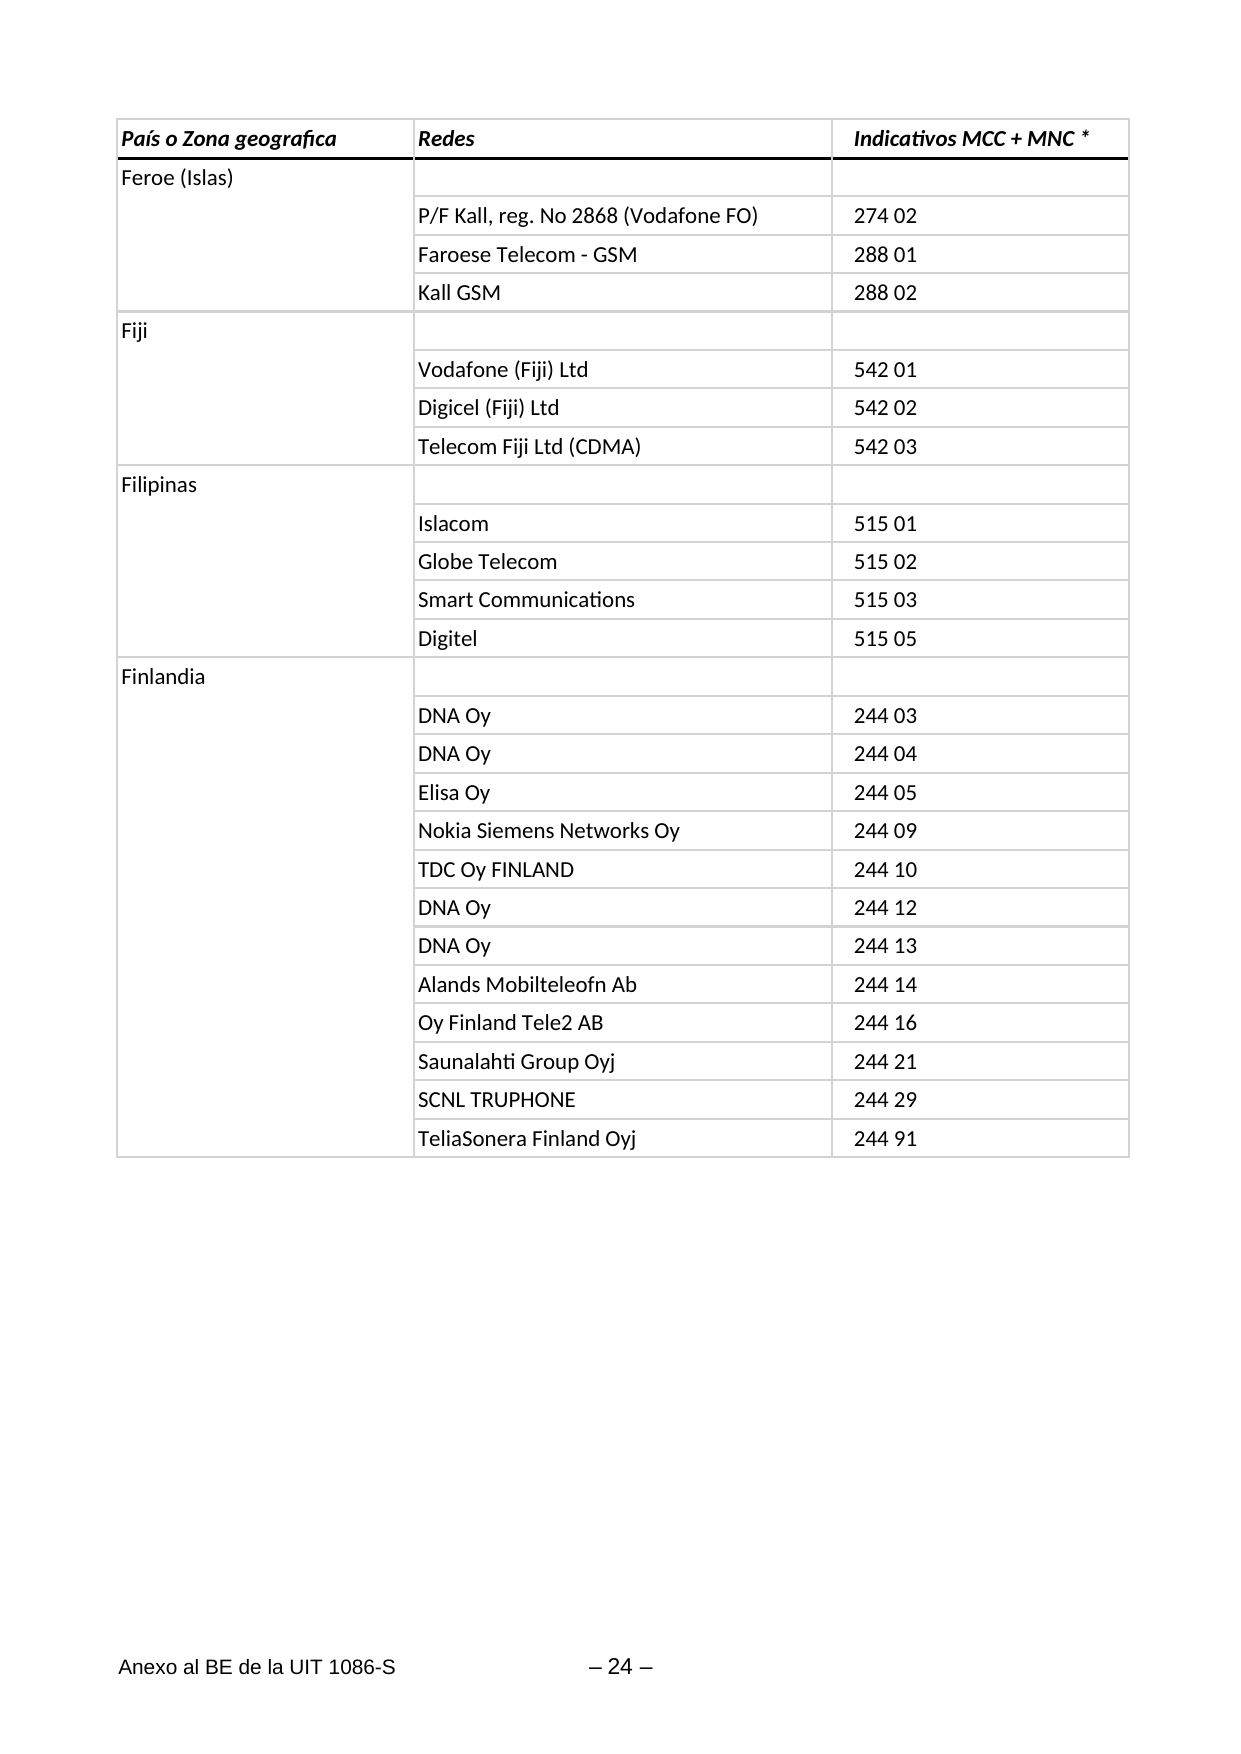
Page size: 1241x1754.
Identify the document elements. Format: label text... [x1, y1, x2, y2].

table_cell Alands Mobilteleofn Ab [415, 966, 831, 1002]
table_cell [415, 466, 831, 502]
table_cell DNA Oy [415, 735, 831, 772]
table_cell 244 04 [833, 735, 1128, 772]
table_cell Finlandia [118, 658, 413, 1156]
table_cell Elisa Oy [415, 774, 831, 810]
table_cell 244 16 [833, 1004, 1128, 1041]
table_cell 515 01 [833, 505, 1128, 541]
table_cell 542 02 [833, 389, 1128, 426]
table_cell Smart Communications [415, 581, 831, 618]
table_cell 244 14 [833, 966, 1128, 1002]
table_header Redes [415, 120, 831, 157]
table_cell 274 02 [833, 197, 1128, 233]
table_cell [833, 313, 1128, 349]
table_cell DNA Oy [415, 889, 831, 925]
table_cell Digicel (Fiji) Ltd [415, 389, 831, 426]
table_cell 244 05 [833, 774, 1128, 810]
table_header País o Zona geografica [118, 120, 413, 157]
table_cell Telecom Fiji Ltd (CDMA) [415, 428, 831, 464]
table_cell 515 02 [833, 543, 1128, 579]
table_cell DNA Oy [415, 697, 831, 733]
table_cell 244 21 [833, 1043, 1128, 1079]
table_cell 515 03 [833, 581, 1128, 618]
table_cell Digitel [415, 620, 831, 656]
table_cell Fiji [118, 313, 413, 464]
table_cell Filipinas [118, 466, 413, 656]
table_cell [833, 160, 1128, 195]
table_cell 244 29 [833, 1081, 1128, 1117]
table_cell 244 12 [833, 889, 1128, 925]
table_cell P/F Kall, reg. No 2868 (Vodafone FO) [415, 197, 831, 233]
table_cell [415, 313, 831, 349]
table_header Indicativos MCC + MNC * [833, 120, 1128, 157]
table_cell DNA Oy [415, 928, 831, 964]
table_cell Islacom [415, 505, 831, 541]
table_cell Faroese Telecom - GSM [415, 236, 831, 272]
table_cell 244 91 [833, 1120, 1128, 1156]
table_cell 542 03 [833, 428, 1128, 464]
table_cell 515 05 [833, 620, 1128, 656]
table_cell 244 03 [833, 697, 1128, 733]
table_cell [415, 658, 831, 695]
table_cell [833, 658, 1128, 695]
table_cell Nokia Siemens Networks Oy [415, 812, 831, 848]
table_cell Saunalahti Group Oyj [415, 1043, 831, 1079]
table_cell 542 01 [833, 351, 1128, 387]
table_cell 244 13 [833, 928, 1128, 964]
table_cell 288 02 [833, 274, 1128, 310]
table_cell Feroe (Islas) [118, 160, 413, 310]
table_cell 288 01 [833, 236, 1128, 272]
table_cell 244 10 [833, 851, 1128, 887]
table_cell TeliaSonera Finland Oyj [415, 1120, 831, 1156]
table_cell SCNL TRUPHONE [415, 1081, 831, 1117]
table_cell TDC Oy FINLAND [415, 851, 831, 887]
table_cell [833, 466, 1128, 502]
table_cell Globe Telecom [415, 543, 831, 579]
table_cell [415, 160, 831, 195]
table_cell 244 09 [833, 812, 1128, 848]
table_cell Kall GSM [415, 274, 831, 310]
table_cell Oy Finland Tele2 AB [415, 1004, 831, 1041]
table_cell Vodafone (Fiji) Ltd [415, 351, 831, 387]
